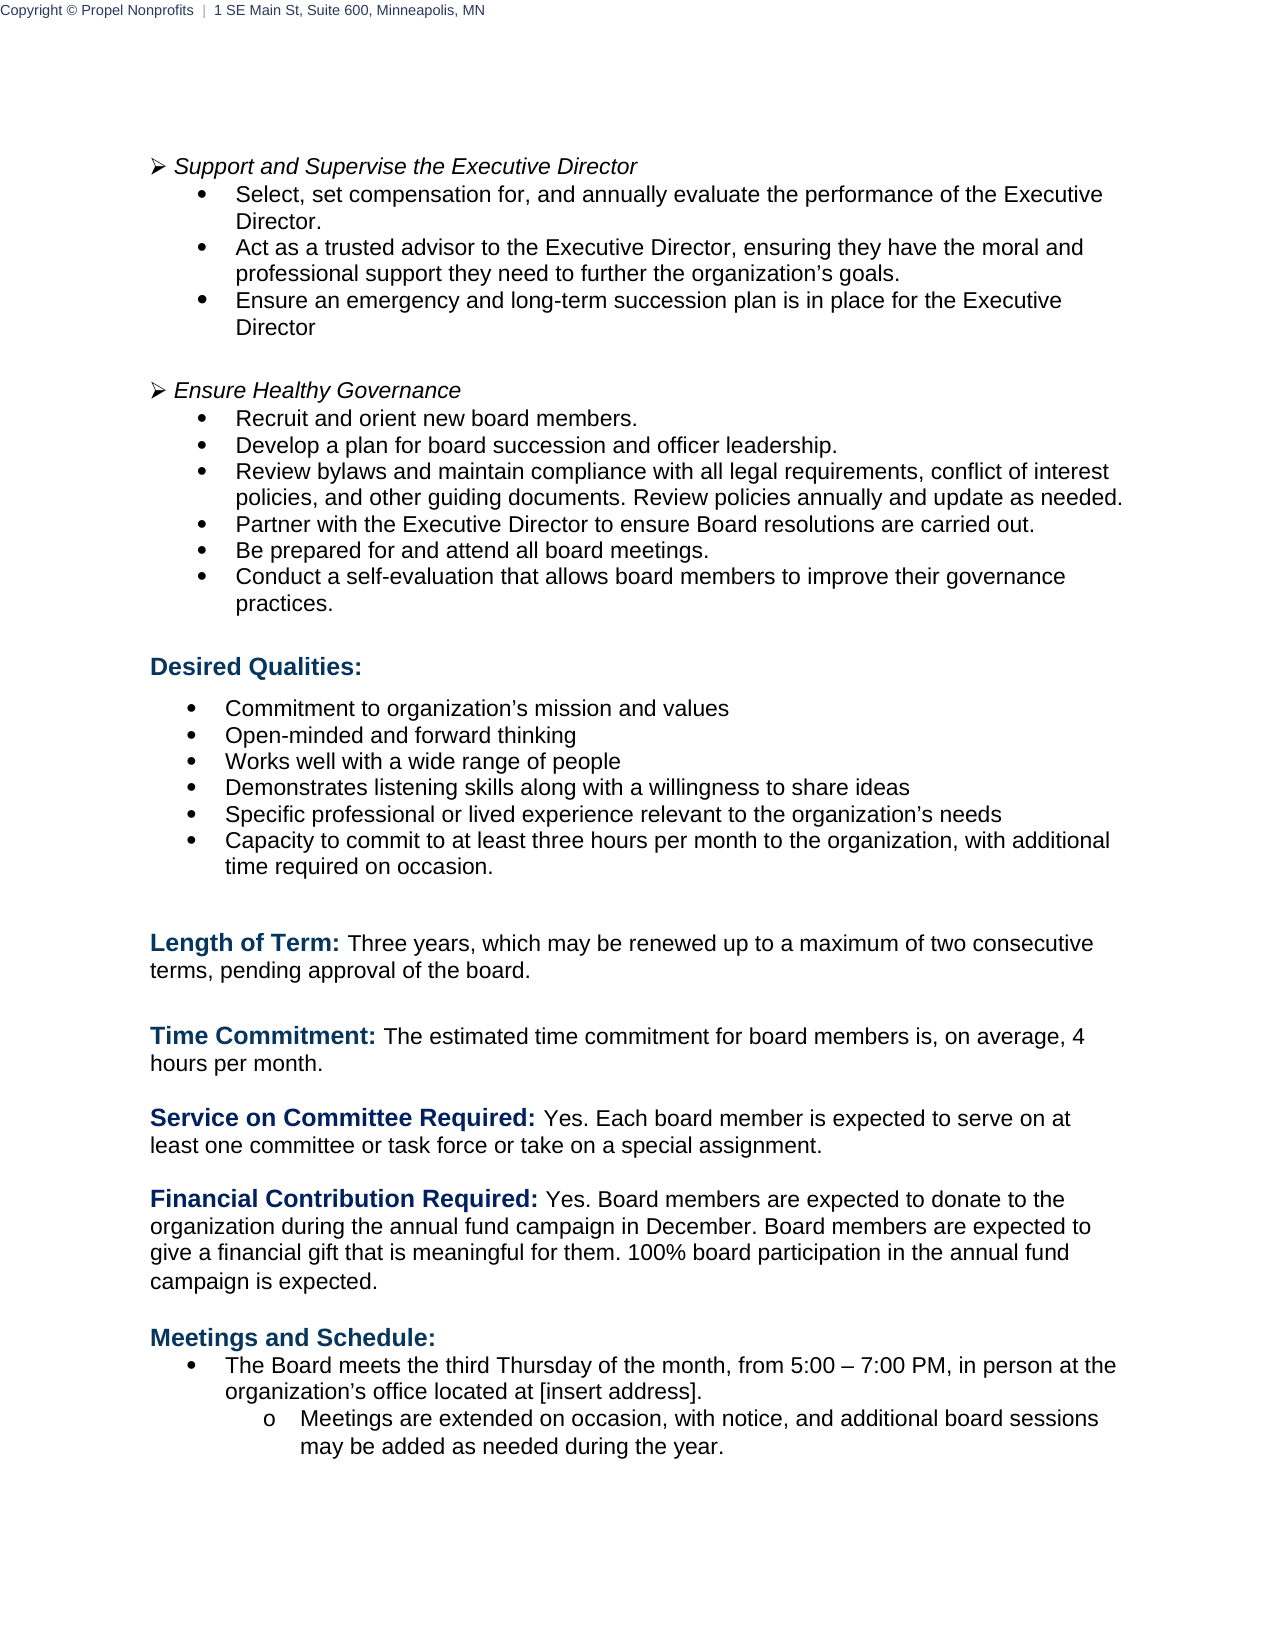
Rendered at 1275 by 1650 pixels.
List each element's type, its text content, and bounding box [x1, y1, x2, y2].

list The Board meets the third Thursday of the month, from 5:00 – 7:00 PM, in person at the organization’s office located at [insert address]. [187, 1352, 1125, 1405]
subtitle Ensure an emergency and long-term succession plan is in place for the Executive Director [198, 287, 1125, 340]
list Commitment to organization’s mission and values [187, 695, 1125, 722]
subtitle Act as a trusted advisor to the Executive Director, ensuring they have the moral and professional support they need to further the organization’s goals. [198, 234, 1125, 287]
subtitle ⮚ Ensure Healthy Governance [150, 374, 1125, 405]
subtitle Develop a plan for board succession and officer leadership. [198, 432, 1125, 458]
subtitle Select, set compensation for, and annually evaluate the performance of the Executive Director. [198, 181, 1125, 234]
list Open-minded and forward thinking [187, 722, 1125, 748]
subtitle Be prepared for and attend all board meetings. [198, 537, 1125, 563]
subtitle Service on Committee Required: Yes. Each board member is expected to serve on at least one committee or task force or take on a special assignment. [150, 1103, 1125, 1158]
subtitle Meetings and Schedule: [150, 1323, 1125, 1352]
subtitle Recruit and orient new board members. [198, 405, 1125, 432]
list Demonstrates listening skills along with a willingness to share ideas [187, 774, 1125, 801]
subtitle Length of Term: Three years, which may be renewed up to a maximum of two consecutive terms, pending approval of the board. [150, 928, 1125, 983]
subtitle ⮚ Support and Supervise the Executive Director [150, 150, 1125, 181]
subtitle Desired Qualities: [150, 652, 1125, 681]
subtitle Review bylaws and maintain compliance with all legal requirements, conflict of interest policies, and other guiding documents. Review policies annually and update as needed. [198, 458, 1125, 511]
subtitle Conduct a self-evaluation that allows board members to improve their governance practices. [198, 563, 1125, 616]
list Meetings are extended on occasion, with notice, and additional board sessions may be added as needed during the year. [262, 1405, 1125, 1459]
subtitle Financial Contribution Required: Yes. Board members are expected to donate to the organization during the annual fund campaign in December. Board members are expected to give a financial gift that is meaningful for them. 100% board participation in the annual fund campaign is expected. [150, 1184, 1125, 1294]
subtitle Partner with the Executive Director to ensure Board resolutions are carried out. [198, 511, 1125, 537]
list Works well with a wide range of people [187, 748, 1125, 774]
list Specific professional or lived experience relevant to the organization’s needs [187, 801, 1125, 827]
list Capacity to commit to at least three hours per month to the organization, with additional time required on occasion. [187, 827, 1125, 880]
subtitle Time Commitment: The estimated time commitment for board members is, on average, 4 hours per month. [150, 1021, 1125, 1076]
